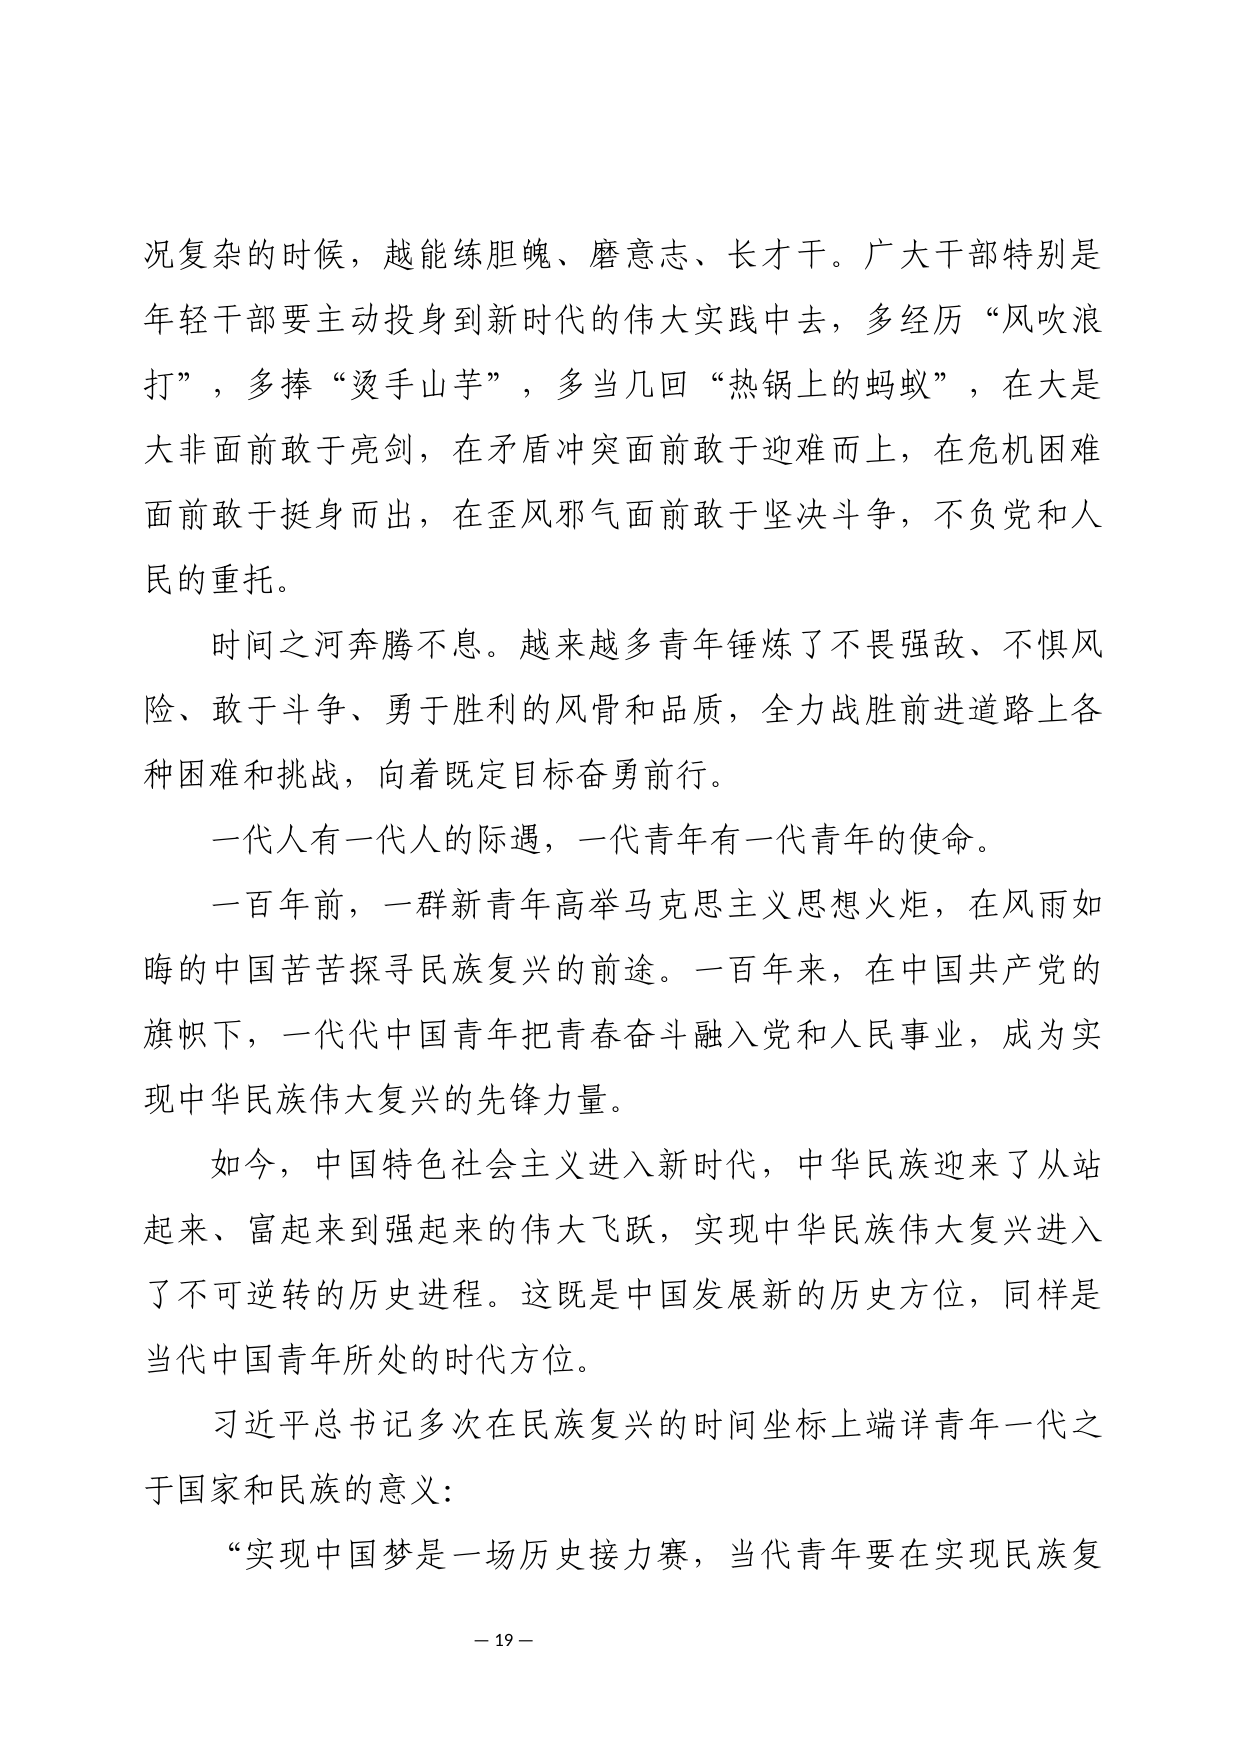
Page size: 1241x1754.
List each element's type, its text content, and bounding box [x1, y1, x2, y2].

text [142, 1519, 1104, 1584]
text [142, 219, 1104, 609]
text 时间之河奔腾不息。越来越多青年锤炼了不畏强敌、不惧风险、敢于斗争、勇于胜利的风骨和品质，全力战胜前进道路上各种困难和挑战，向着既定目标奋勇前行。 [142, 609, 1104, 804]
text 一百年前，一群新青年高举马克思主义思想火炬，在风雨如晦的中国苦苦探寻民族复兴的前途。一百年来，在中国共产党的旗帜下，一代代中国青年把青春奋斗融入党和人民事业，成为实现中华民族伟大复兴的先锋力量。 [142, 869, 1104, 1129]
text 一代人有一代人的际遇，一代青年有一代青年的使命。 [142, 804, 1104, 869]
text 如今，中国特色社会主义进入新时代，中华民族迎来了从站起来、富起来到强起来的伟大飞跃，实现中华民族伟大复兴进入了不可逆转的历史进程。这既是中国发展新的历史方位，同样是当代中国青年所处的时代方位。 [142, 1129, 1104, 1389]
text 习近平总书记多次在民族复兴的时间坐标上端详青年一代之于国家和民族的意义： [142, 1389, 1104, 1519]
